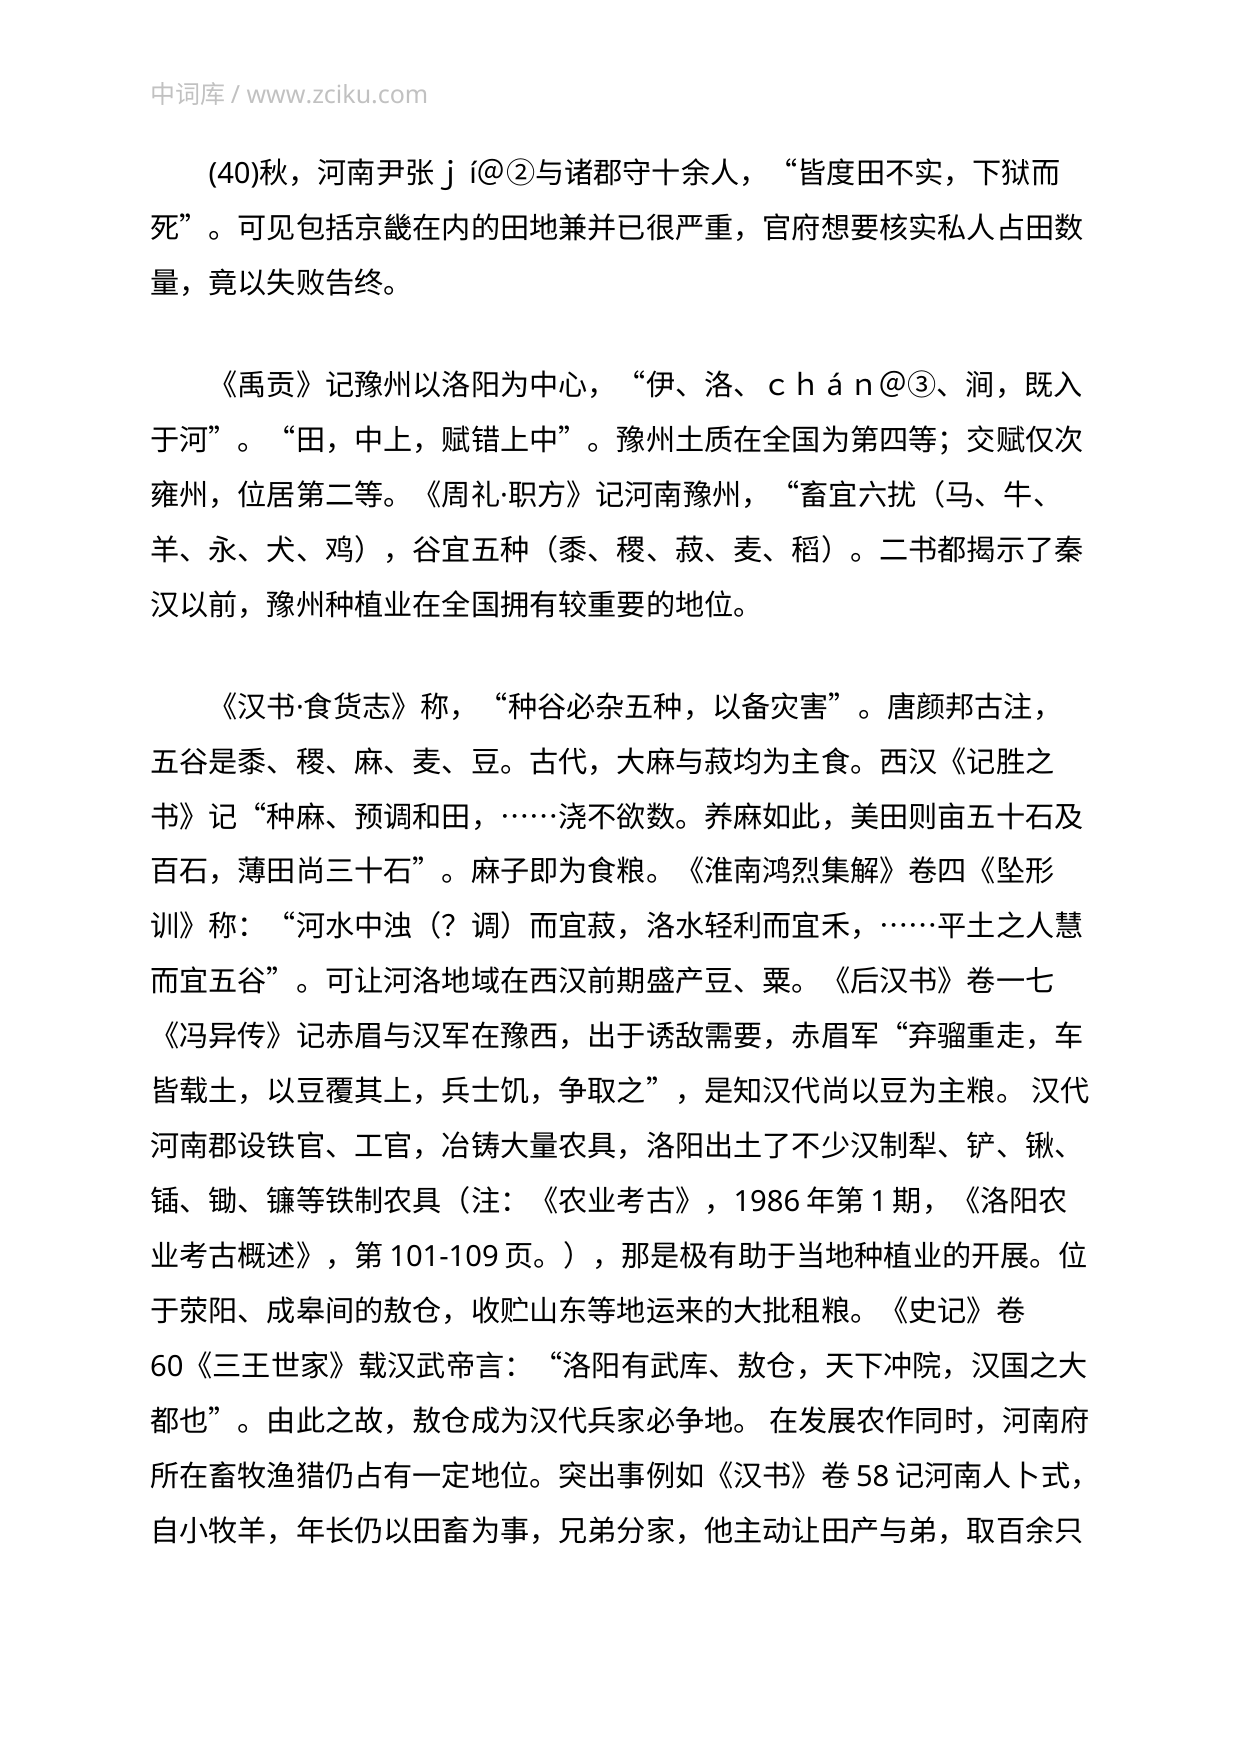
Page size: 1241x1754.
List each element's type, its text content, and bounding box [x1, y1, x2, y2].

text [150, 683, 1090, 1549]
text (40)秋，河南尹张ｊí＠②与诸郡守十余人，“皆度田不实，下狱而死”。可见包括京畿在内的田地兼并已很严重，官府想要核实私人占田数量，竟以失败告终。 [150, 150, 1090, 302]
text 《禹贡》记豫州以洛阳为中心，“伊、洛、ｃｈáｎ＠③、涧，既入于河”。“田，中上，赋错上中”。豫州土质在全国为第四等；交赋仅次雍州，位居第二等。《周礼·职方》记河南豫州，“畜宜六扰（马、牛、羊、永、犬、鸡），谷宜五种（黍、稷、菽、麦、稻）。二书都揭示了秦汉以前，豫州种植业在全国拥有较重要的地位。 [150, 362, 1090, 624]
